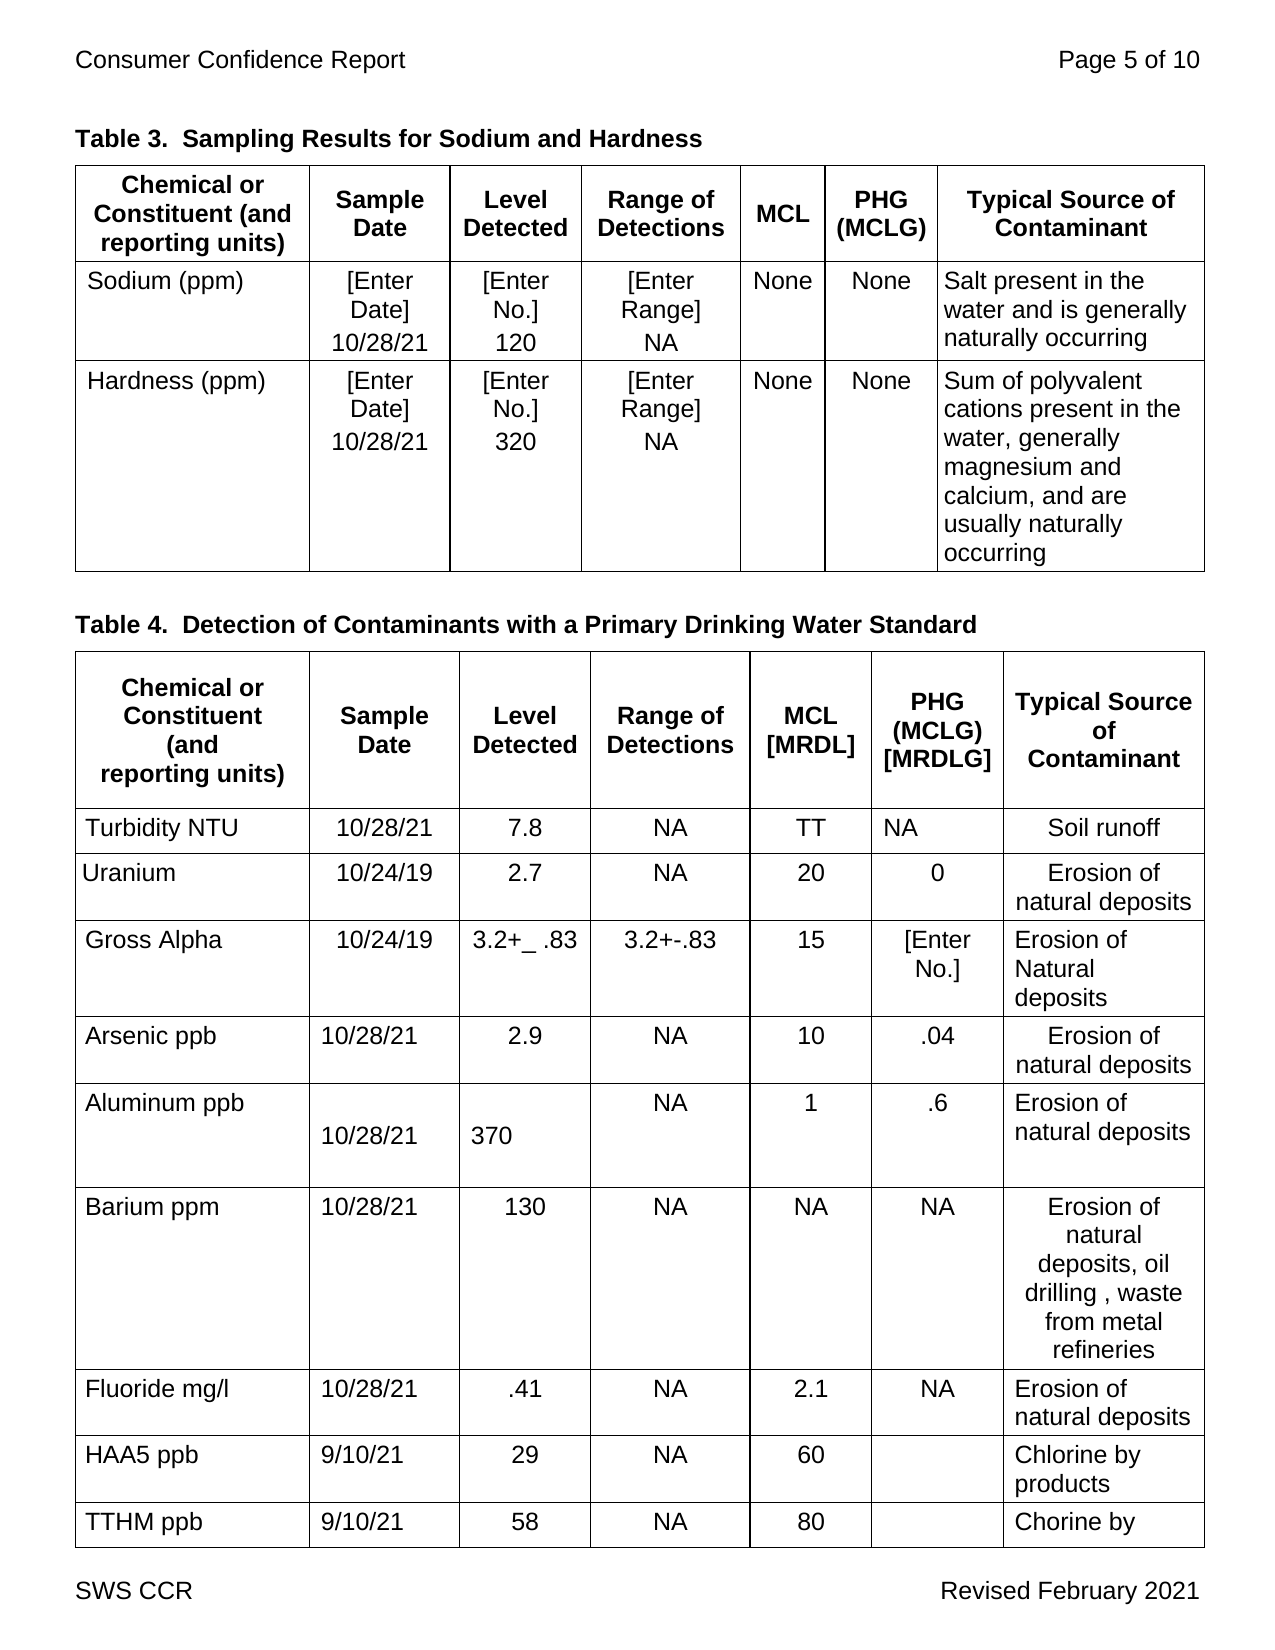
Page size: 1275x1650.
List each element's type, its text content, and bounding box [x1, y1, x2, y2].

table_cell Salt present in the water and is generally naturally occurring [938, 262, 1204, 360]
table_header MCL [MRDL] [751, 652, 871, 808]
table_cell 2.9 [460, 1017, 590, 1083]
table_cell Erosion of natural deposits [1004, 1084, 1204, 1187]
table_cell 10/28/21 [310, 1084, 459, 1187]
table_cell Erosion of natural deposits [1004, 1370, 1204, 1435]
table_cell Sum of polyvalent cations present in the water, generally magnesium and calcium, and are usually naturally occurring [938, 361, 1204, 571]
table_cell 3.2+-.83 [591, 921, 749, 1016]
table_cell 0 [872, 854, 1003, 920]
table_cell [Enter Range] NA [582, 262, 740, 360]
table_cell Sodium (ppm) [76, 262, 309, 360]
table_cell Erosion of natural deposits, oil drilling , waste from metal refineries [1004, 1188, 1204, 1368]
table_cell NA [591, 1370, 749, 1435]
table_cell Chlorine by products [1004, 1436, 1204, 1502]
table_cell NA [872, 809, 1003, 853]
table_cell 10/24/19 [310, 921, 459, 1016]
table_header MCL [741, 166, 824, 261]
table_cell Erosion of natural deposits [1004, 1017, 1204, 1083]
table_cell .04 [872, 1017, 1003, 1083]
table_header Level Detected [460, 652, 590, 808]
table_cell [Enter No.] [872, 921, 1003, 1016]
table_cell 2.1 [751, 1370, 871, 1435]
table_cell 2.7 [460, 854, 590, 920]
table_cell Hardness (ppm) [76, 361, 309, 571]
table_cell Turbidity NTU [76, 809, 309, 853]
table_cell [Enter Range] NA [582, 361, 740, 571]
table_cell NA [591, 1436, 749, 1502]
table_cell 10/28/21 [310, 1017, 459, 1083]
table_cell 10/28/21 [310, 1188, 459, 1368]
table_cell 20 [751, 854, 871, 920]
table_cell None [741, 361, 824, 571]
table_cell 9/10/21 [310, 1503, 459, 1547]
table_cell Chorine by products [1004, 1503, 1204, 1547]
table_header Typical Source of Contaminant [1004, 652, 1204, 808]
table_cell 7.8 [460, 809, 590, 853]
table_cell 370 [460, 1084, 590, 1187]
table_cell NA [591, 854, 749, 920]
table_cell [872, 1436, 1003, 1502]
table_cell 130 [460, 1188, 590, 1368]
table_cell 10/24/19 [310, 854, 459, 920]
table_cell NA [591, 1017, 749, 1083]
table_header PHG (MCLG) [MRDLG] [872, 652, 1003, 808]
table_cell [Enter Date] 10/28/21 [310, 262, 449, 360]
table_cell 3.2+_ .83 [460, 921, 590, 1016]
table_cell 29 [460, 1436, 590, 1502]
table_cell Erosion of Natural deposits [1004, 921, 1204, 1016]
table_cell None [826, 262, 937, 360]
table_cell Barium ppm [76, 1188, 309, 1368]
table_cell None [826, 361, 937, 571]
table_cell NA [751, 1188, 871, 1368]
table_header Level Detected [451, 166, 581, 261]
table_cell 15 [751, 921, 871, 1016]
table_header Range of Detections [582, 166, 740, 261]
table_cell [Enter Date] 10/28/21 [310, 361, 449, 571]
table_cell .41 [460, 1370, 590, 1435]
table_cell NA [591, 1188, 749, 1368]
table_cell NA [591, 1503, 749, 1547]
table_cell 9/10/21 [310, 1436, 459, 1502]
table_header Range of Detections [591, 652, 749, 808]
table_cell Erosion of natural deposits [1004, 854, 1204, 920]
table_cell 10 [751, 1017, 871, 1083]
table_header Sample Date [310, 166, 449, 261]
table_cell 60 [751, 1436, 871, 1502]
table_cell [872, 1503, 1003, 1547]
table_header Chemical or Constituent (and reporting units) [76, 166, 309, 261]
table_cell NA [872, 1370, 1003, 1435]
table_cell Aluminum ppb [76, 1084, 309, 1187]
table_cell Arsenic ppb [76, 1017, 309, 1083]
table_cell NA [591, 809, 749, 853]
table_cell 80 [751, 1503, 871, 1547]
table_cell 10/28/21 [310, 1370, 459, 1435]
table_cell [Enter No.] 120 [451, 262, 581, 360]
table_cell None [741, 262, 824, 360]
table_cell NA [872, 1188, 1003, 1368]
table_cell Soil runoff [1004, 809, 1204, 853]
table_cell TTHM ppb [76, 1503, 309, 1547]
table_cell NA [591, 1084, 749, 1187]
table_cell TT [751, 809, 871, 853]
table_cell [Enter No.] 320 [451, 361, 581, 571]
table_cell .6 [872, 1084, 1003, 1187]
table_cell Fluoride mg/l [76, 1370, 309, 1435]
table_cell HAA5 ppb [76, 1436, 309, 1502]
table_header Sample Date [310, 652, 459, 808]
table_header Chemical or Constituent (and reporting units) [76, 652, 309, 808]
table_cell Uranium [76, 854, 309, 920]
table_cell Gross Alpha [76, 921, 309, 1016]
table_header PHG (MCLG) [826, 166, 937, 261]
table_cell 10/28/21 [310, 809, 459, 853]
table_cell 1 [751, 1084, 871, 1187]
table_cell 58 [460, 1503, 590, 1547]
table_header Typical Source of Contaminant [938, 166, 1204, 261]
